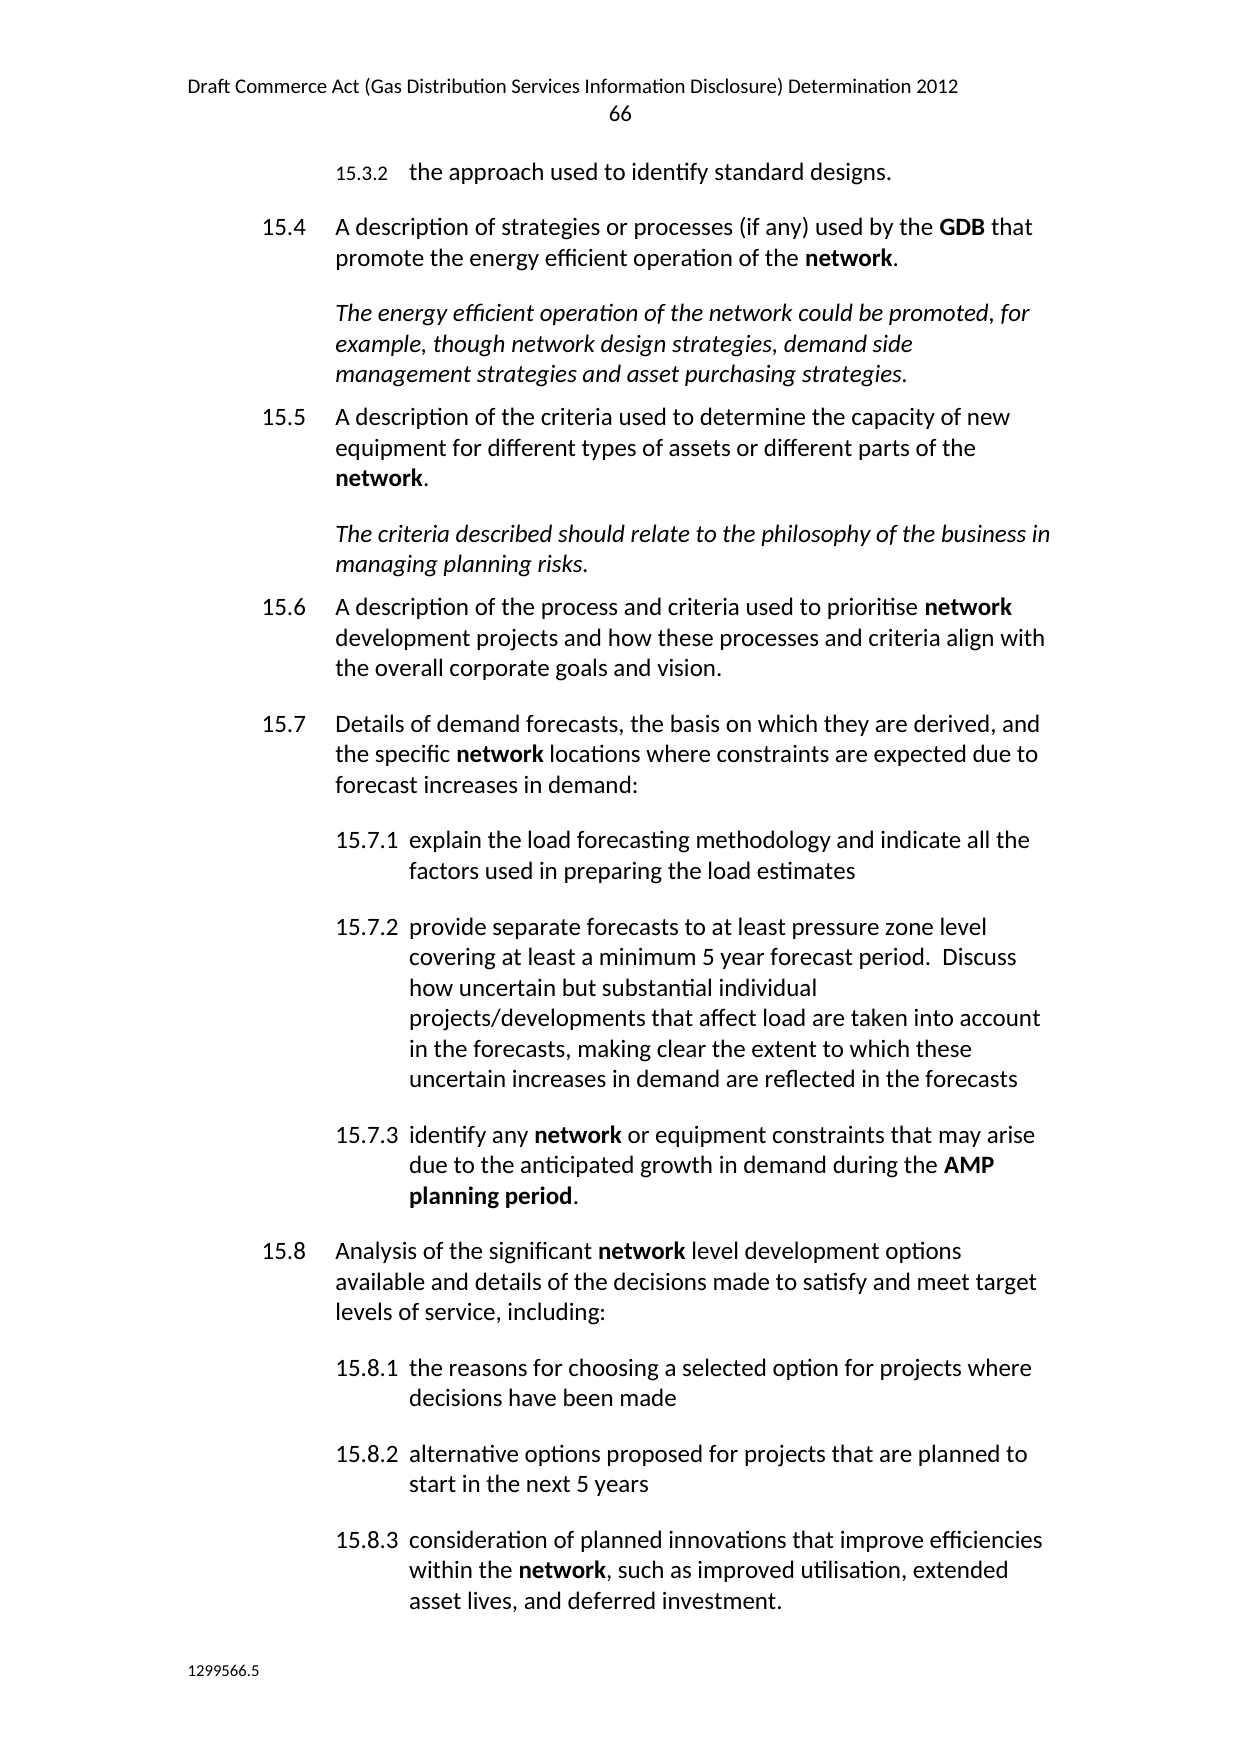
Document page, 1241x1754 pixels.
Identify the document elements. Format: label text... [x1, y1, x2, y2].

text identify any network or equipment constraints that may arise due to the anticipated growth in demand during the AMP planning period. [335, 1119, 1053, 1210]
text The criteria described should relate to the philosophy of the business in managing planning risks. [335, 518, 1053, 579]
text Details of demand forecasts, the basis on which they are derived, and the specific network locations where constraints are expected due to forecast increases in demand: [261, 708, 1053, 799]
text alternative options proposed for projects that are planned to start in the next 5 years [335, 1438, 1053, 1499]
text The energy efficient operation of the network could be promoted, for example, though network design strategies, demand side management strategies and asset purchasing strategies. [335, 297, 1053, 389]
text explain the load forecasting methodology and indicate all the factors used in preparing the load estimates [335, 824, 1053, 886]
text A description of the criteria used to determine the capacity of new equipment for different types of assets or different parts of the network. [261, 401, 1053, 493]
text A description of strategies or processes (if any) used by the GDB that promote the energy efficient operation of the network. [261, 211, 1053, 272]
text the reasons for choosing a selected option for projects where decisions have been made [335, 1352, 1053, 1413]
text the approach used to identify standard designs. [335, 156, 1053, 186]
text Analysis of the significant network level development options available and details of the decisions made to satisfy and meet target levels of service, including: [261, 1235, 1053, 1327]
text consideration of planned innovations that improve efficiencies within the network, such as improved utilisation, extended asset lives, and deferred investment. [335, 1524, 1053, 1616]
text provide separate forecasts to at least pressure zone level covering at least a minimum 5 year forecast period. Discuss how uncertain but substantial individual projects/developments that affect load are taken into account in the forecasts, making clear the extent to which these uncertain increases in demand are reflected in the forecasts [335, 911, 1053, 1094]
text A description of the process and criteria used to prioritise network development projects and how these processes and criteria align with the overall corporate goals and vision. [261, 591, 1053, 683]
